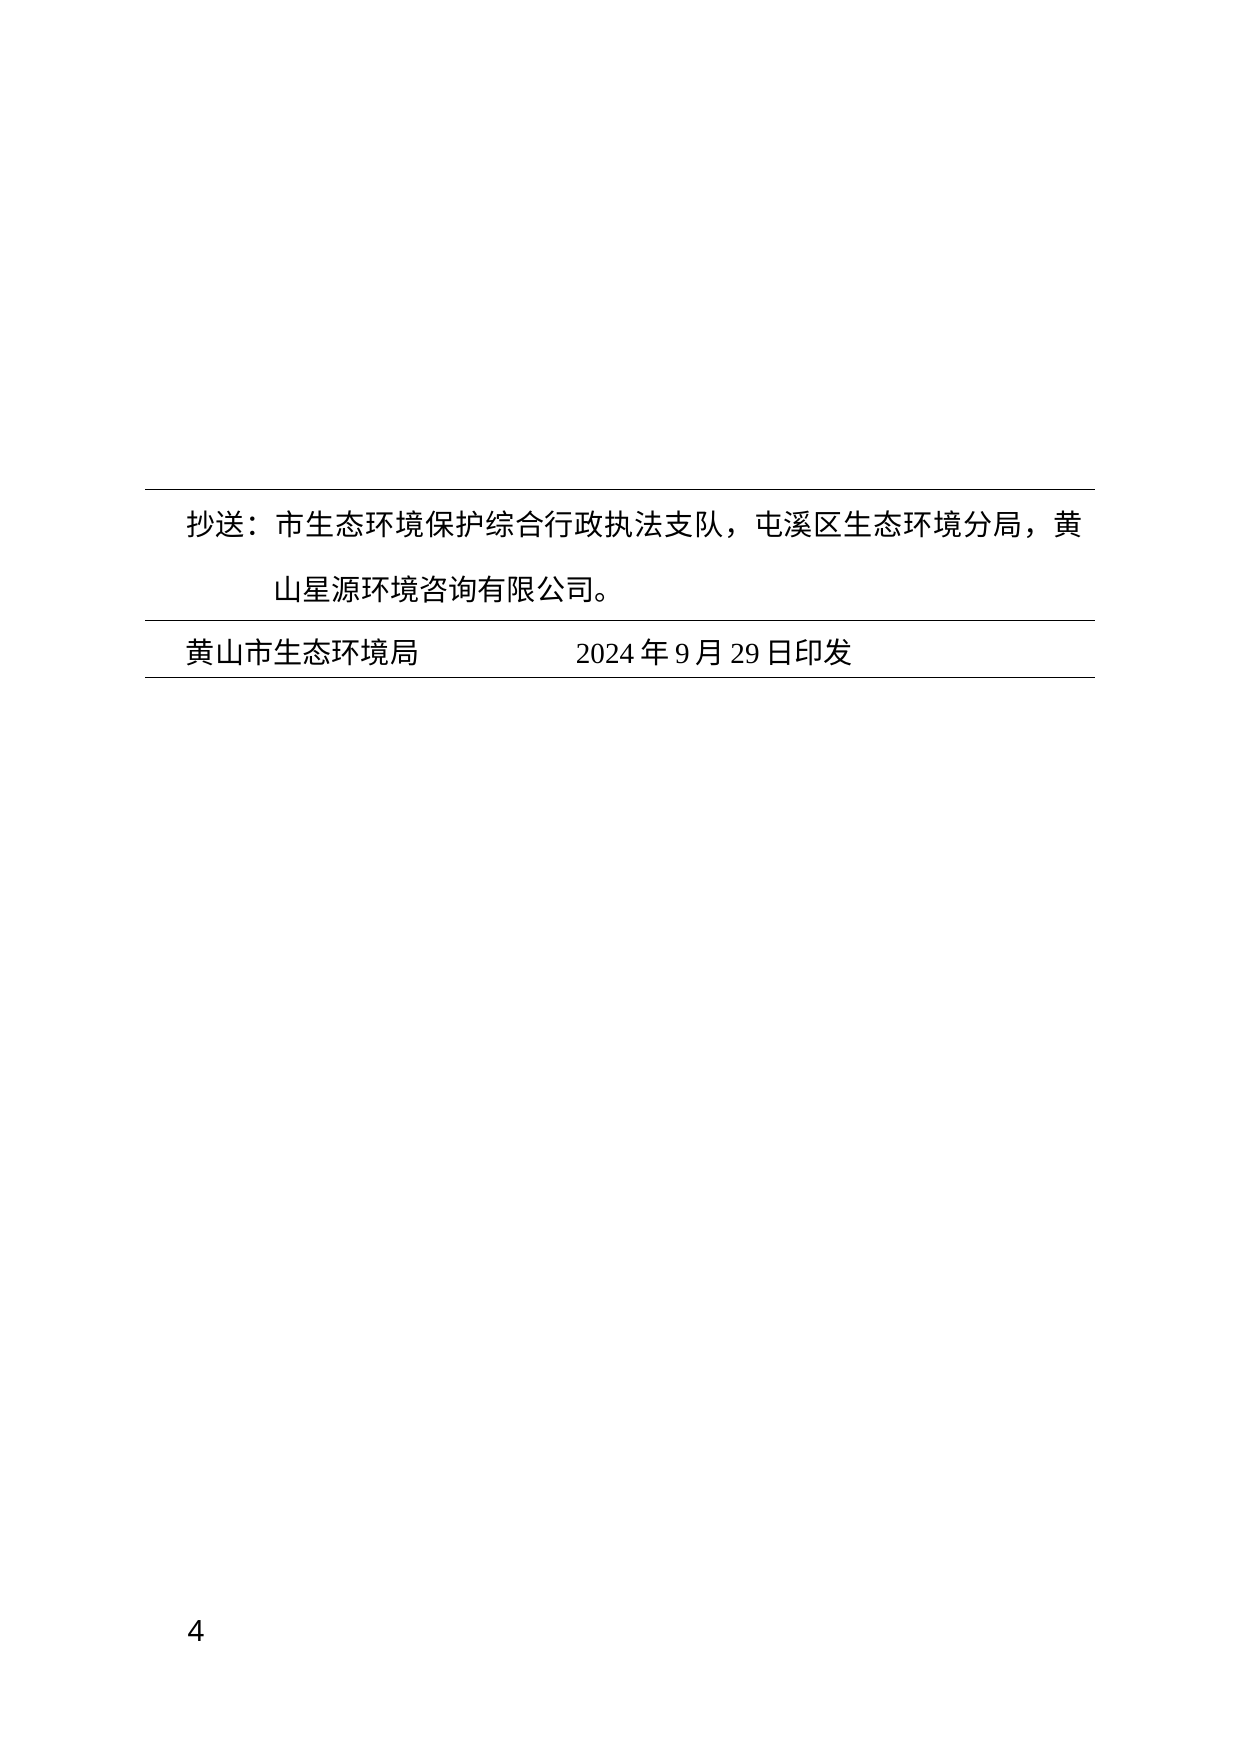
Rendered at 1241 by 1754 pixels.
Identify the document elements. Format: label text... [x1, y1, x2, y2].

table_header 抄送：市生态环境保护综合行政执法支队，屯溪区生态环境分局，黄山星源环境咨询有限公司。 [145, 490, 1095, 620]
table_cell 黄山市生态环境局 2024年9月29日印发 [145, 621, 1095, 677]
